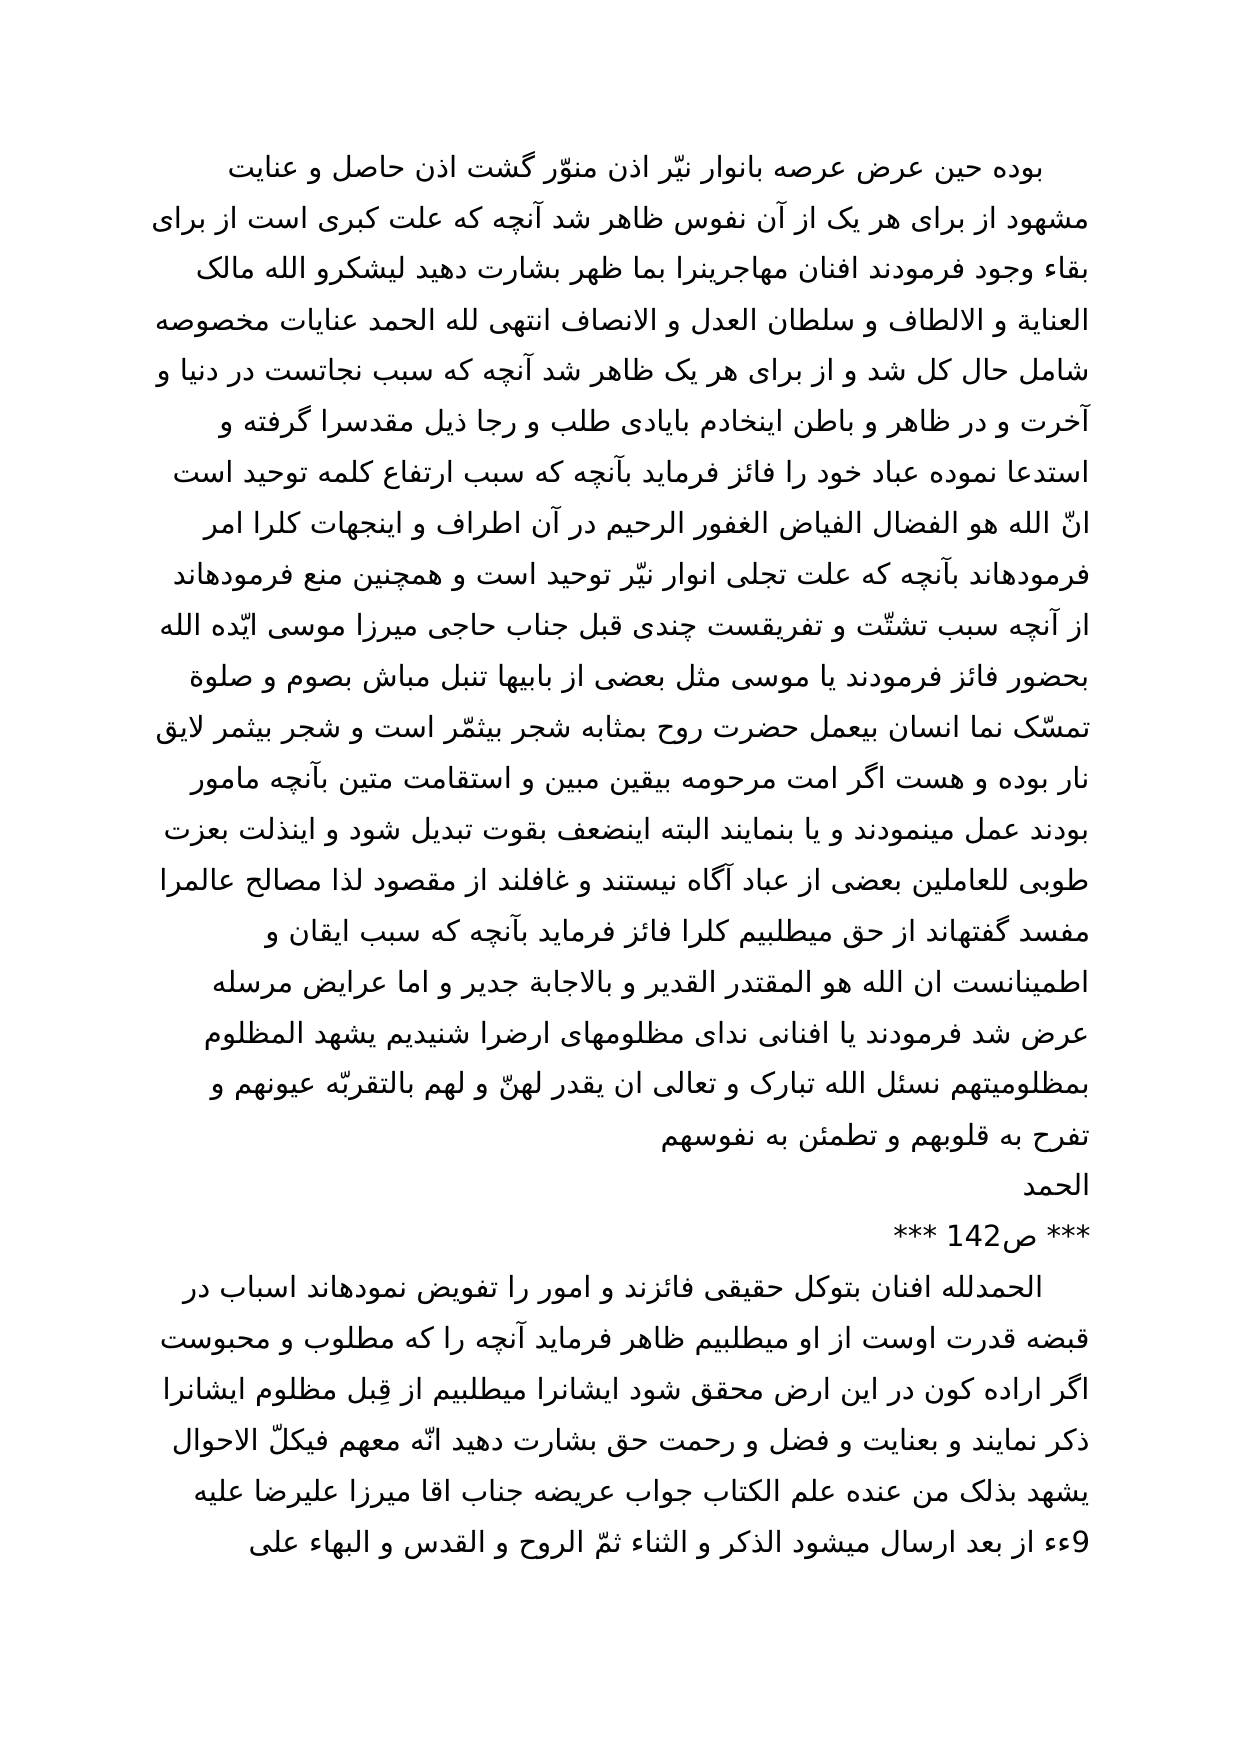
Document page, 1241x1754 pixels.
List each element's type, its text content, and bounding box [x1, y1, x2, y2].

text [150, 1271, 1090, 1559]
text الحمد [150, 1169, 1090, 1203]
text بوده حین عرض عرصه بانوار نیّر اذن منوّر گشت اذن حاصل و عنایت مشهود از برای هر یک از آن نفوس ظاهر شد آنچه که علت کبری است از برای بقاء وجود فرمودند افنان مهاجرینرا بما ظهر بشارت دهید لیشکرو الله مالک العنایة و الالطاف و سلطان العدل و الانصاف انتهی لله الحمد عنایات مخصوصه شامل حال کل شد و از برای هر یک ظاهر شد آنچه که سبب نجاتست در دنیا و آخرت و در ظاهر و باطن اینخادم بایادی طلب و رجا ذیل مقدسرا گرفته و استدعا نموده عباد خود را فائز فرماید بآنچه که سبب ارتفاع کلمه توحید است انّ الله هو الفضال الفیاض الغفور الرحیم در آن اطراف و اینجهات کلرا امر فرمودهاند بآنچه که علت تجلی انوار نیّر توحید است و همچنین منع فرمودهاند از آنچه سبب تشتّت و تفریقست چندی قبل جناب حاجی میرزا موسی ایّده الله بحضور فائز فرمودند یا موسی مثل بعضی از بابیها تنبل مباش بصوم و صلوة تمسّک نما انسان بیعمل حضرت روح بمثابه شجر بیثمّر است و شجر بیثمر لایق نار بوده و هست اگر امت مرحومه بیقین مبین و استقامت متین بآنچه مامور بودند عمل مینمودند و یا بنمایند البته اینضعف بقوت تبدیل شود و اینذلت بعزت طوبی للعاملین بعضی از عباد آگاه نیستند و غافلند از مقصود لذا مصالح عالمرا مفسد گفتهاند از حق میطلبیم کلرا فائز فرماید بآنچه که سبب ایقان و اطمینانست ان الله هو المقتدر القدیر و بالاجابة جدیر و اما عرایض مرسله عرض شد فرمودند یا افنانی ندای مظلومهای ارضرا شنیدیم یشهد المظلوم بمظلومیتهم نسئل الله تبارک و تعالی ان یقدر لهنّ و لهم بالتقربّه عیونهم و تفرح به قلوبهم و تطمئن به نفوسهم [150, 150, 1090, 1152]
text *** ص142 *** [150, 1220, 1090, 1254]
